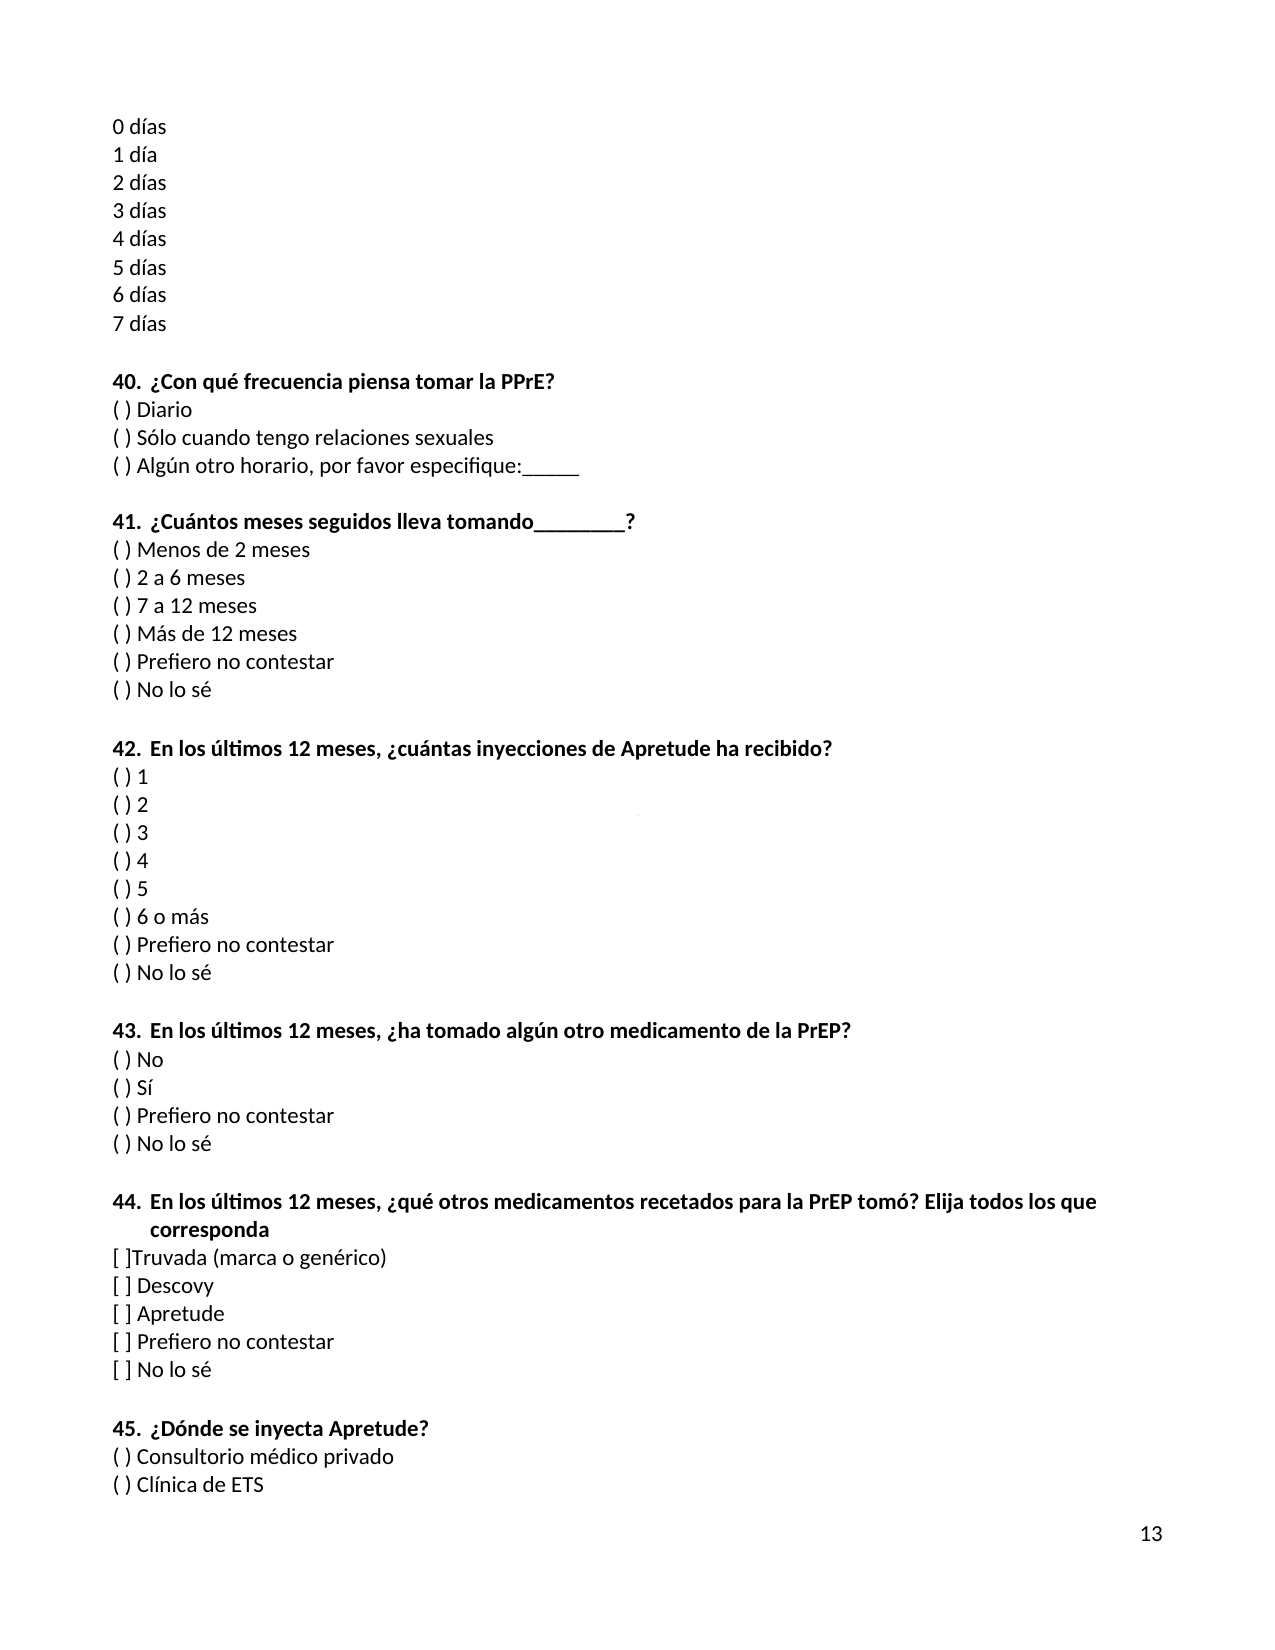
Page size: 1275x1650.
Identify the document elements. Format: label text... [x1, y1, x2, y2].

text ( ) Diario [112, 395, 1162, 423]
text ( ) 7 a 12 meses [112, 591, 1162, 619]
text [ ] Prefiero no contestar [112, 1327, 1162, 1355]
text ( ) No lo sé [112, 1129, 1162, 1157]
text ( ) Sólo cuando tengo relaciones sexuales [112, 423, 1162, 451]
text 1 día [112, 141, 1162, 168]
text ( ) No lo sé [112, 958, 1162, 986]
text [ ]Truvada (marca o genérico) [112, 1243, 1162, 1271]
list En los últimos 12 meses, ¿qué otros medicamentos recetados para la PrEP tomó? Elija todos los que corresponda [112, 1187, 1162, 1243]
text [ ] No lo sé [112, 1355, 1162, 1383]
text ( ) Sí [112, 1073, 1162, 1101]
text ( ) Prefiero no contestar [112, 1101, 1162, 1129]
text 6 días [112, 281, 1162, 309]
text ( ) Consultorio médico privado [112, 1442, 1162, 1470]
text ( ) 5 [112, 874, 1162, 902]
text ( ) No [112, 1045, 1162, 1073]
text ( ) 2 [112, 790, 1162, 818]
text ( ) Menos de 2 meses [112, 535, 1162, 563]
list En los últimos 12 meses, ¿ha tomado algún otro medicamento de la PrEP? [112, 1017, 1162, 1045]
text ( ) 6 o más [112, 902, 1162, 930]
text ( ) Prefiero no contestar [112, 930, 1162, 958]
text 5 días [112, 253, 1162, 281]
text 3 días [112, 197, 1162, 224]
list ¿Con qué frecuencia piensa tomar la PPrE? [112, 367, 1162, 395]
text 4 días [112, 224, 1162, 253]
text 0 días [112, 112, 1162, 141]
text 7 días [112, 309, 1162, 337]
text ( ) 3 [112, 818, 1162, 846]
list ¿Dónde se inyecta Apretude? [112, 1414, 1162, 1442]
text ( ) Clínica de ETS [112, 1470, 1162, 1498]
list ¿Cuántos meses seguidos lleva tomando________? [112, 507, 1162, 535]
text ( ) No lo sé [112, 675, 1162, 703]
text ( ) Más de 12 meses [112, 619, 1162, 647]
text ( ) 4 [112, 846, 1162, 874]
text [ ] Descovy [112, 1271, 1162, 1299]
text ( ) Prefiero no contestar [112, 647, 1162, 675]
text [ ] Apretude [112, 1299, 1162, 1327]
text ( ) Algún otro horario, por favor especifique:_____ [112, 451, 1162, 479]
text ( ) 1 [112, 762, 1162, 790]
text ( ) 2 a 6 meses [112, 563, 1162, 591]
list En los últimos 12 meses, ¿cuántas inyecciones de Apretude ha recibido? [112, 734, 1162, 762]
text 2 días [112, 168, 1162, 197]
